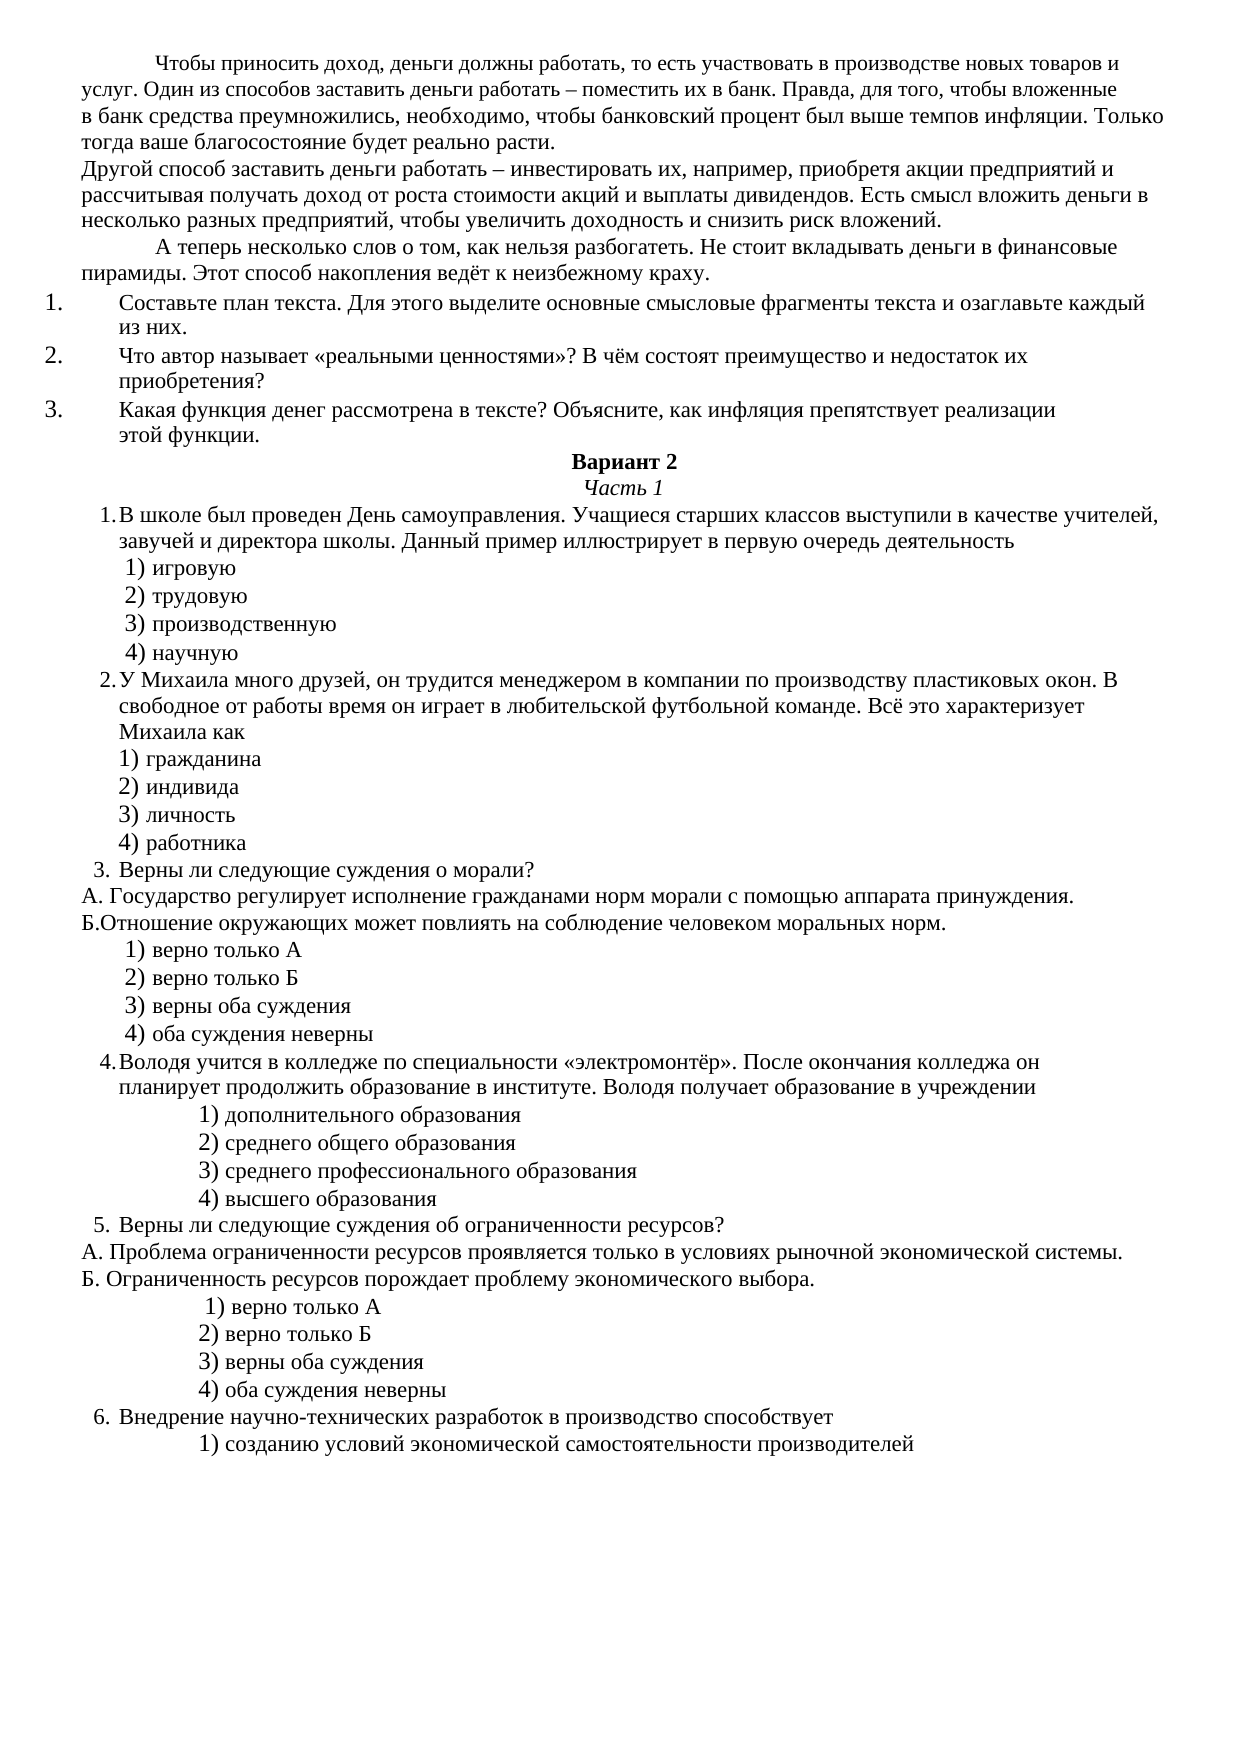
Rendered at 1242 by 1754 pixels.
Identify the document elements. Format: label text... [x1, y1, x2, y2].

list Что автор называет «реальными ценностями»? В чём состоят преимущество и недостаток их приобретения? [44, 343, 1030, 393]
text Б. Ограниченность ресурсов порождает проблему экономического выбора. [81, 1264, 1168, 1291]
list У Михаила много друзей, он трудится менеджером в компании по производству пластиковых окон. В свободное от работы время он играет в любительской футбольной команде. Всё это характеризует Михаила как [99, 667, 1120, 744]
list Верны ли следующие суждения об ограниченности ресурсов? [93, 1212, 1168, 1238]
list индивида [118, 773, 1168, 800]
list оба суждения неверны [198, 1376, 1168, 1403]
list среднего профессионального образования [198, 1156, 1168, 1184]
list оба суждения неверны [124, 1020, 1168, 1047]
list трудовую [124, 582, 1168, 609]
list верны оба суждения [124, 992, 1168, 1019]
list игровую [124, 553, 1168, 581]
list Какая функция денег рассмотрена в тексте? Объясните, как инфляция препятствует реализации этой функции. [44, 397, 1105, 447]
text Чтобы приносить доход, деньги должны работать, то есть участвовать в производстве новых товаров и услуг. Один из способов заставить деньги работать – поместить их в банк. Правда, для того, чтобы вложенные [81, 50, 1168, 102]
list личность [118, 801, 1168, 828]
list гражданина [118, 744, 1168, 772]
text А. Государство регулирует исполнение гражданами норм морали с помощью аппарата принуждения. [81, 882, 1168, 909]
list Составьте план текста. Для этого выделите основные смысловые фрагменты текста и озаглавьте каждый из них. [44, 289, 1147, 339]
text 1) верно только А [204, 1291, 1168, 1320]
list среднего общего образования [198, 1128, 1168, 1156]
list теперь несколько слов о том, как нельзя разбогатеть. Не стоит вкладывать деньги в финансовые пирамиды. Этот способ накопления ведёт к неизбежному краху. [81, 234, 1120, 286]
list созданию условий экономической самостоятельности производителей [198, 1429, 1168, 1457]
list работника [118, 828, 1168, 856]
list Верны ли следующие суждения о морали? [93, 857, 1168, 882]
list производственную [124, 609, 1168, 637]
list верно только Б [124, 964, 1168, 991]
list дополнительного образования [198, 1100, 1168, 1128]
text Вариант 2 [44, 448, 1204, 474]
text 4) научную [125, 637, 1168, 666]
list высшего образования [198, 1184, 1168, 1212]
list Володя учится в колледже по специальности «электромонтёр». После окончания колледжа он планирует продолжить образование в институте. Володя получает образование в учреждении [99, 1049, 1147, 1100]
list В школе был проведен День самоуправления. Учащиеся старших классов выступили в качестве учителей, завучей и директора школы. Данный пример иллюстрирует в первую очередь деятельность [99, 501, 1161, 553]
list верны оба суждения [198, 1348, 1168, 1375]
list Внедрение научно-технических разработок в производство способствует [93, 1403, 1168, 1429]
text Другой способ заставить деньги работать – инвестировать их, например, приобретя акции предприятий и рассчитывая получать доход от роста стоимости акций и выплаты дивидендов. Есть смысл вложить деньги в несколько разных предприятий, чтобы увеличить доходность и снизить риск вложений. [81, 155, 1151, 233]
list банк средства преумножились, необходимо, чтобы банковский процент был выше темпов инфляции. Только тогда ваше благосостояние будет реально расти. [81, 103, 1168, 154]
list верно только А [124, 935, 1168, 963]
text А. Проблема ограниченности ресурсов проявляется только в условиях рыночной экономической системы. [81, 1238, 1168, 1264]
text Часть 1 [44, 474, 1204, 500]
text Б.Отношение окружающих может повлиять на соблюдение человеком моральных норм. [81, 909, 1168, 935]
list верно только Б [198, 1320, 1168, 1347]
